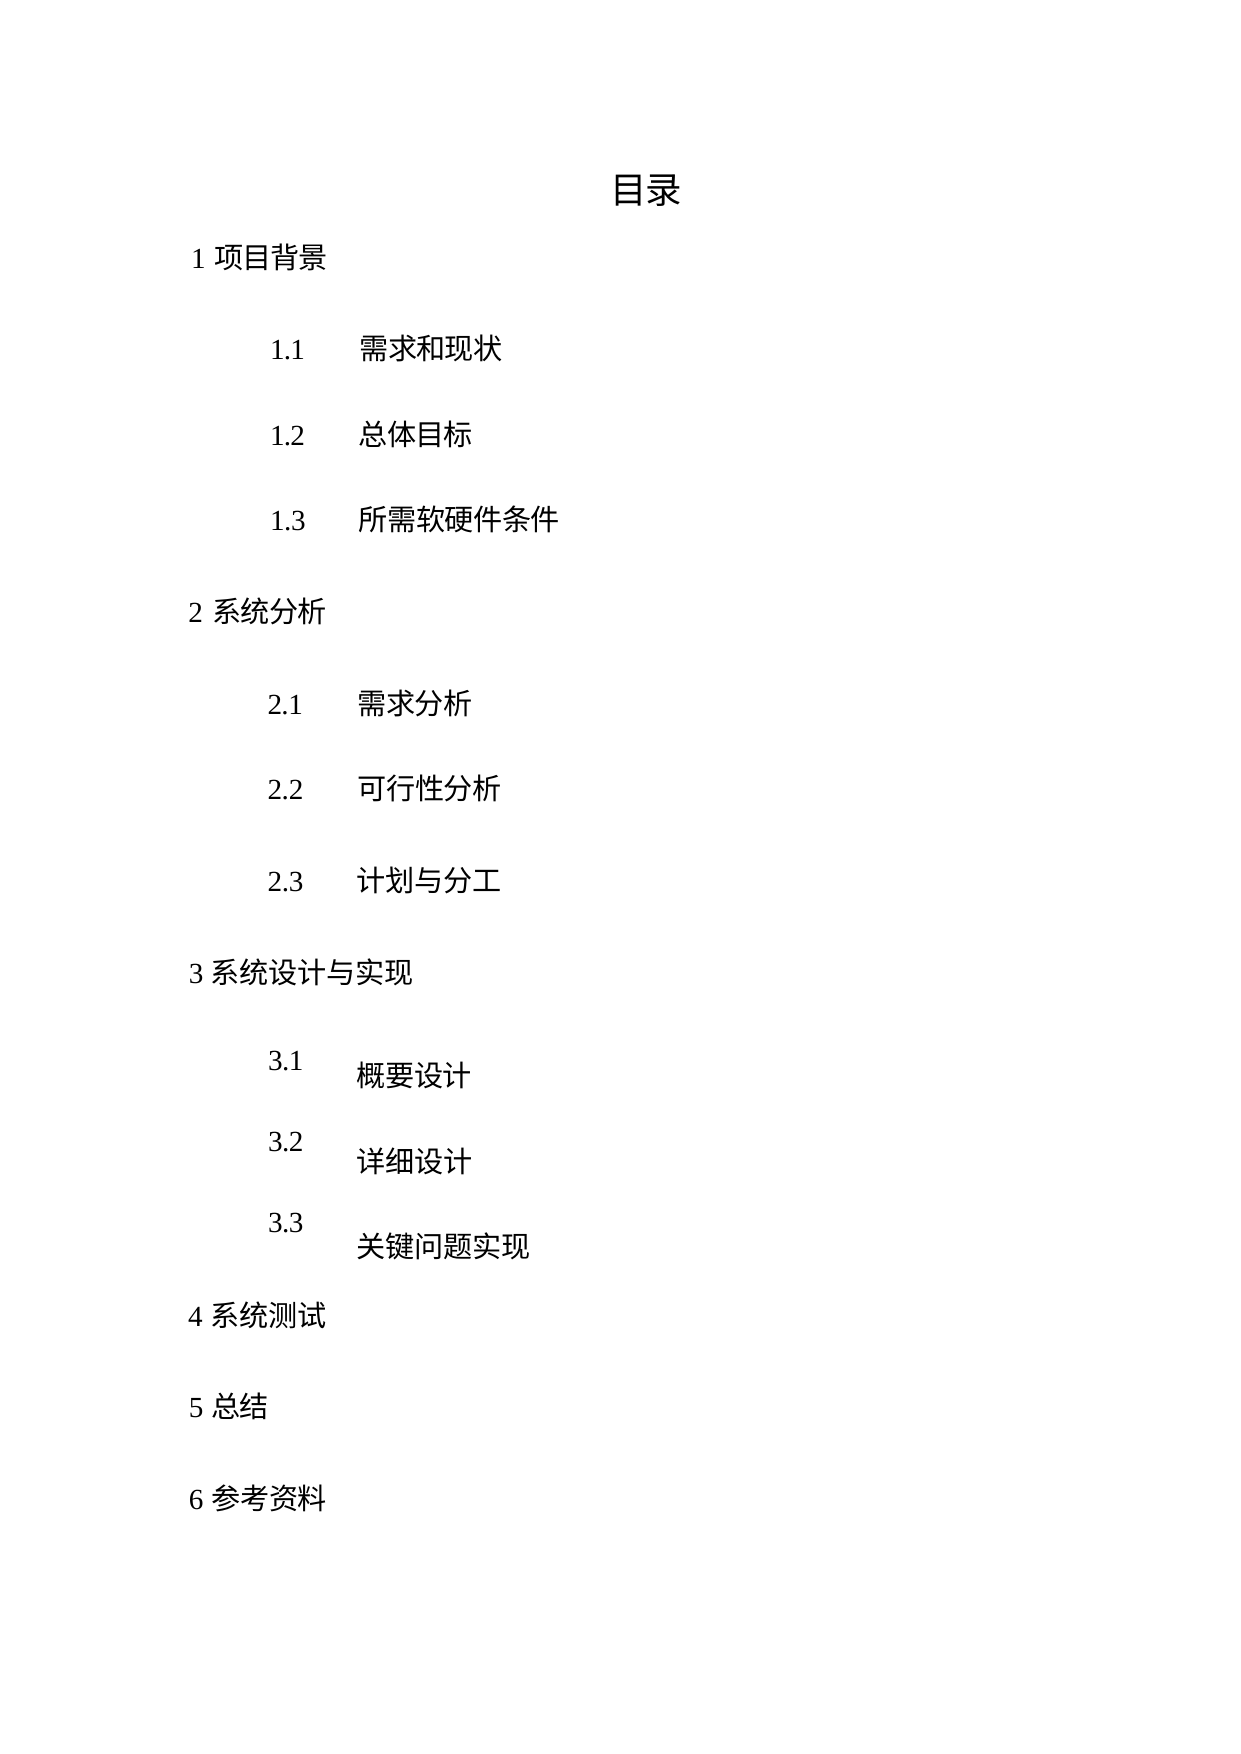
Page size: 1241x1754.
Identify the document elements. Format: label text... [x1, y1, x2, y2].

text 6 参考资料 [189, 1478, 346, 1517]
text 3.1 [268, 1049, 346, 1075]
text 4 系统测试 [188, 1295, 346, 1334]
text 概要设计 [356, 1056, 1054, 1094]
text 关键问题实现 [357, 1227, 1054, 1266]
text 3.2 [268, 1131, 346, 1157]
text 详细设计 [357, 1141, 1054, 1180]
text 5 总结 [189, 1387, 346, 1426]
text 3.3 [268, 1212, 346, 1238]
